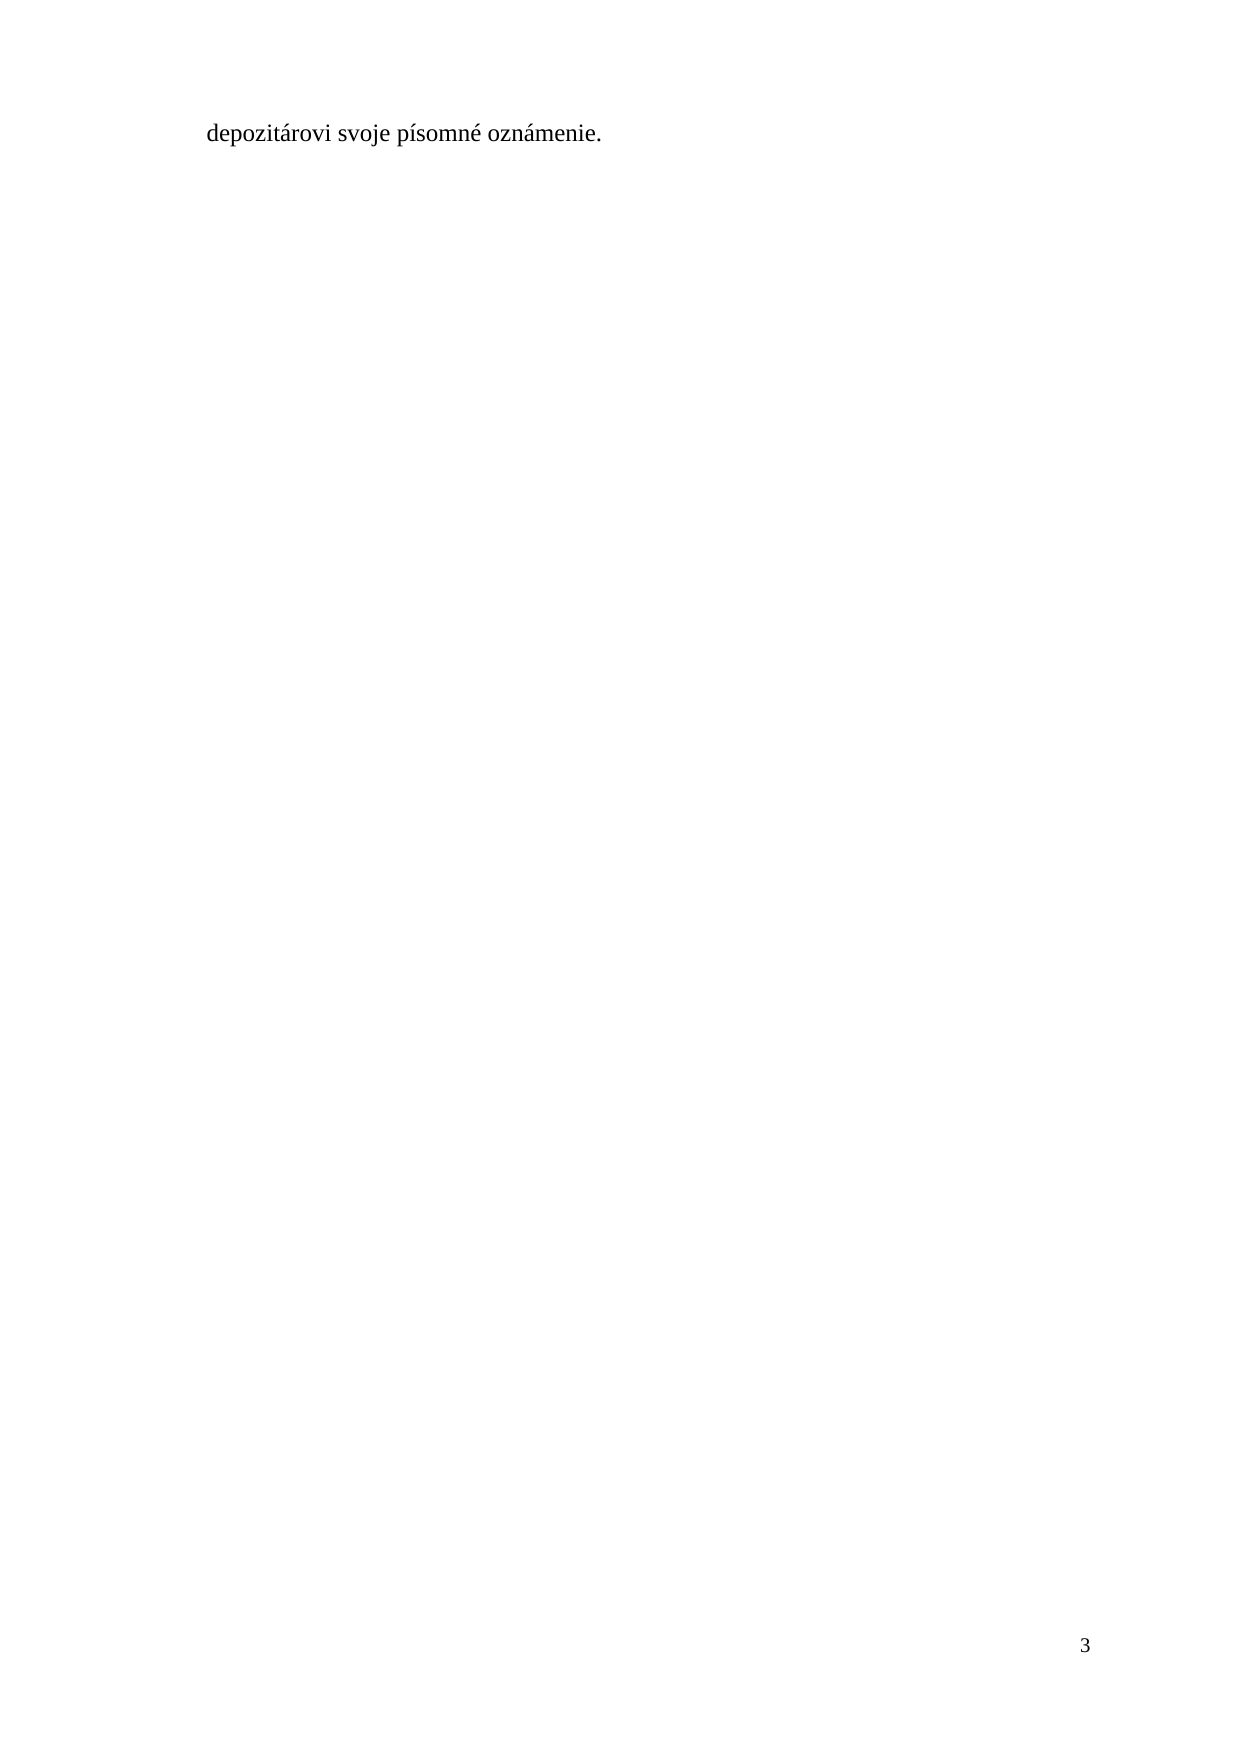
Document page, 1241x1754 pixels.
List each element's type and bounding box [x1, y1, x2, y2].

list [146, 118, 1094, 147]
